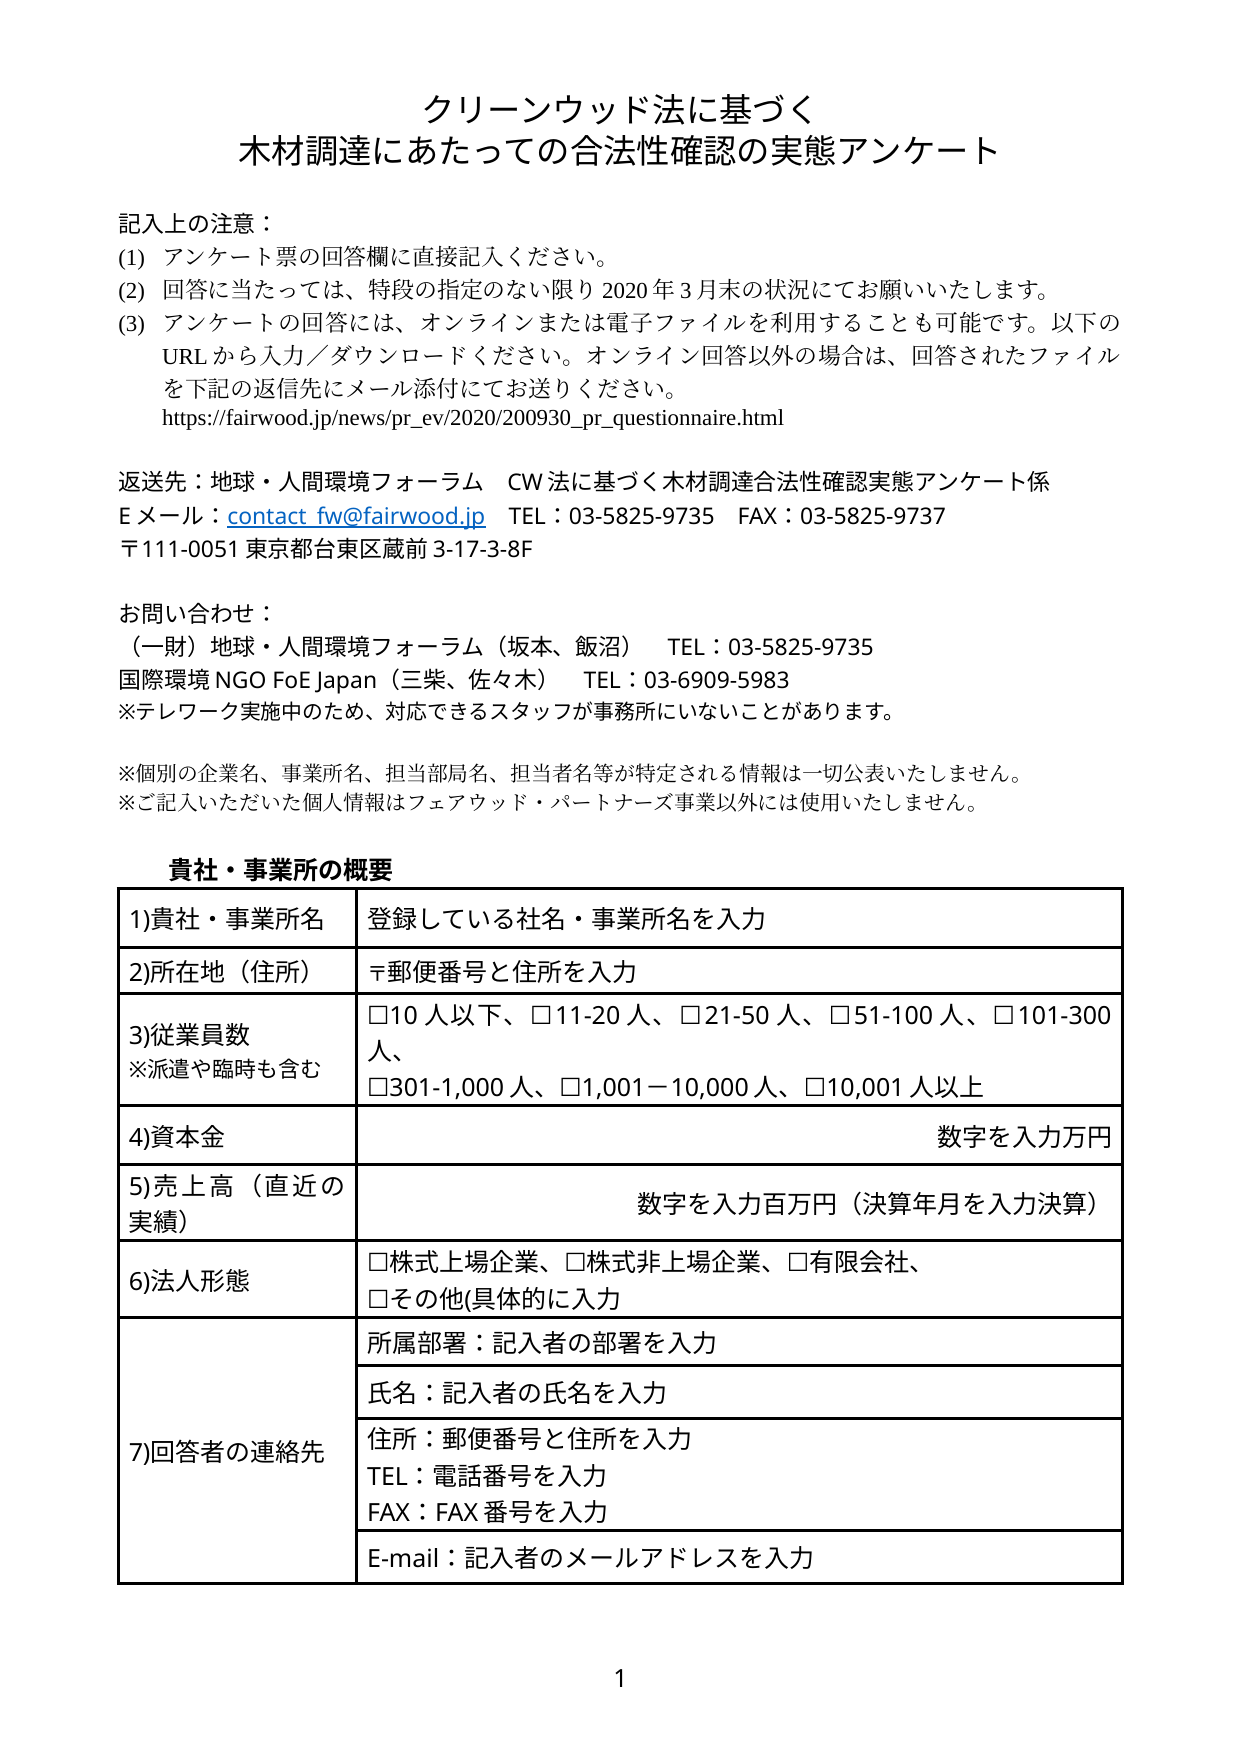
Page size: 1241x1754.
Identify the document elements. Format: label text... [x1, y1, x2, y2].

table_cell 百万円（決算） [358, 1166, 1121, 1239]
text クリーンウッド法に基づく 木材調達にあたっての合法性確認の実態アンケート [118, 89, 1122, 172]
text ※個別の企業名、事業所名、担当部局名、担当者名等が特定される情報は一切公表いたしません。 [118, 757, 1122, 787]
text Eメール：contact_fw@fairwood.jp TEL：03-5825-9735 FAX：03-5825-9737 [118, 498, 1122, 531]
list アンケート票の回答欄に直接記入ください。 [118, 239, 1122, 272]
table_header 1)貴社・事業所名 [120, 890, 355, 946]
text ※ご記入いただいた個人情報はフェアウッド・パートナーズ事業以外には使用いたしません。 [118, 787, 1122, 817]
text 返送先：地球・人間環境フォーラム CW法に基づく木材調達合法性確認実態アンケート係 [118, 464, 1122, 498]
list アンケートの回答には、オンラインまたは電子ファイルを利用することも可能です。以下のURLから入力／ダウンロードください。オンライン回答以外の場合は、回答されたファイルを下記の返信先にメール添付にてお送りください。 https://fairwood.jp/news/pr_ev/2020/200930_pr_questionnaire.html [118, 305, 1122, 430]
table_cell 〒 [358, 949, 1121, 992]
table_cell 3)従業員数 ※派遣や臨時も含む [120, 995, 355, 1104]
table_cell 10人以下、11-20人、21-50人、51-100人、101-300人、 301-1,000人、1,001－10,000人、10,001人以上 [358, 995, 1121, 1104]
table_cell 氏名： [358, 1367, 1121, 1417]
list 回答に当たっては、特段の指定のない限り2020年3月末の状況にてお願いいたします。 [118, 272, 1122, 305]
text 〒111-0051東京都台東区蔵前3-17-3-8F [118, 531, 1122, 564]
table_cell 住所： TEL： FAX： [358, 1420, 1121, 1528]
text 国際環境NGO FoE Japan（三柴、佐々木） TEL：03-6909-5983 [118, 662, 1122, 695]
text （一財）地球・人間環境フォーラム（坂本、飯沼） TEL：03-5825-9735 [118, 629, 1122, 662]
table_cell 7)回答者の連絡先 [120, 1319, 355, 1582]
subtitle 貴社・事業所の概要 [168, 851, 1122, 887]
table_cell 6)法人形態 [120, 1242, 355, 1316]
text お問い合わせ： [118, 596, 1122, 629]
table_cell 万円 [358, 1107, 1121, 1163]
text 記入上の注意： [118, 206, 1122, 239]
table_cell 5)売上高（直近の実績） [120, 1166, 355, 1239]
table_cell 所属部署： [358, 1319, 1121, 1363]
text ※テレワーク実施中のため、対応できるスタッフが事務所にいないことがあります。 [118, 695, 1122, 726]
table_cell E-mail： [358, 1532, 1121, 1582]
table_cell 4)資本金 [120, 1107, 355, 1163]
table_cell 株式上場企業、株式非上場企業、有限会社、 その他( ） [358, 1242, 1121, 1316]
table_header [358, 890, 1121, 946]
table_cell 2)所在地（住所） [120, 949, 355, 992]
